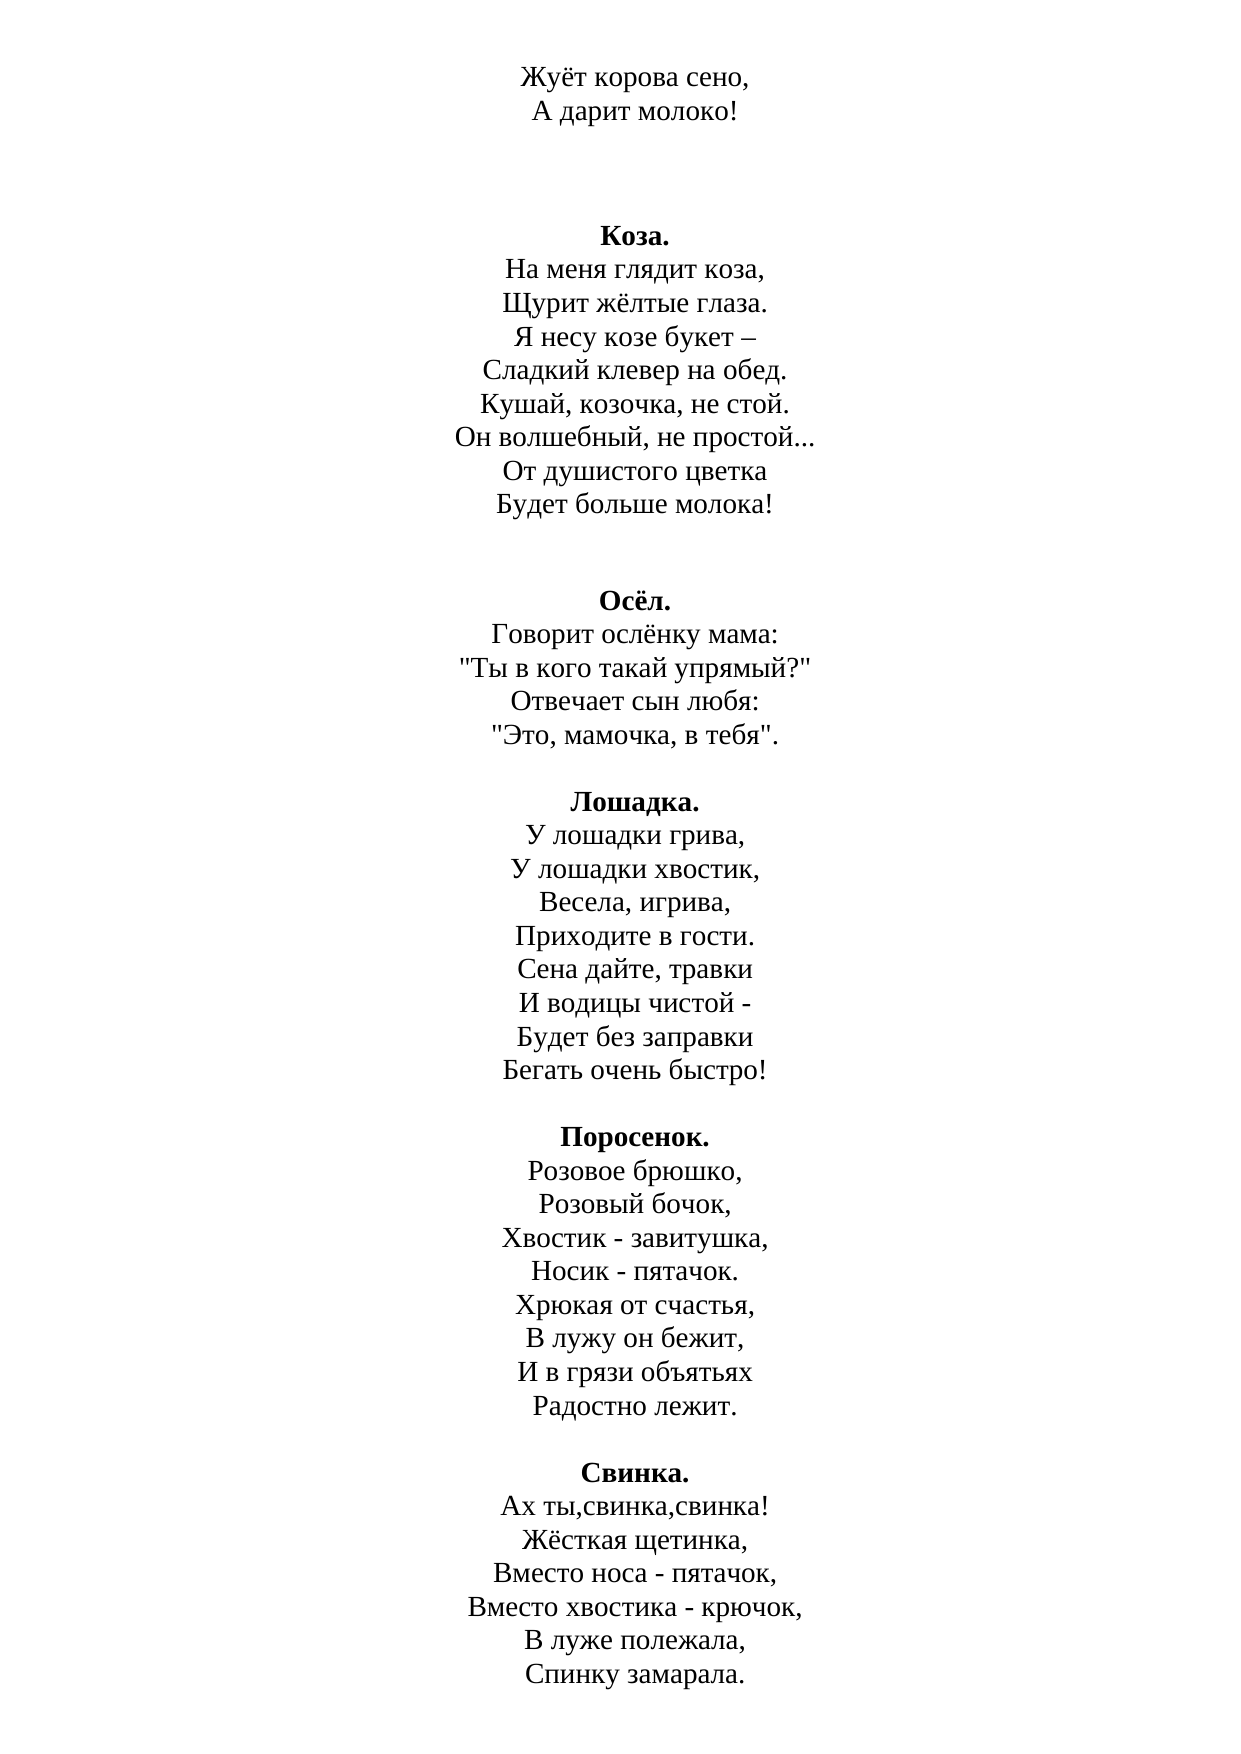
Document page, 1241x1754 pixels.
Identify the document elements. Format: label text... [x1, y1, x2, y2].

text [89, 1421, 1181, 1689]
text Коза. На меня глядит коза, Щурит жёлтые глаза. Я несу козе букет – Сладкий клевер на обед. Кушай, козочка, не стой. Он волшебный, не простой... От душистого цветка Будет больше молока! [89, 218, 1181, 520]
text Поросенок. Розовое брюшко, Розовый бочок, Хвостик - завитушка, Носик - пятачок. Хрюкая от счастья, В лужу он бежит, И в грязи объятьях Радостно лежит. [89, 1086, 1181, 1421]
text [89, 59, 1181, 126]
text Лошадка. У лошадки грива, У лошадки хвостик, Весела, игрива, Приходите в гости. Сена дайте, травки И водицы чистой - Будет без заправки Бегать очень быстро! [89, 750, 1181, 1086]
text Осёл. Говорит ослёнку мама: "Ты в кого такай упрямый?" Отвечает сын любя: "Это, мамочка, в тебя". [89, 549, 1181, 750]
